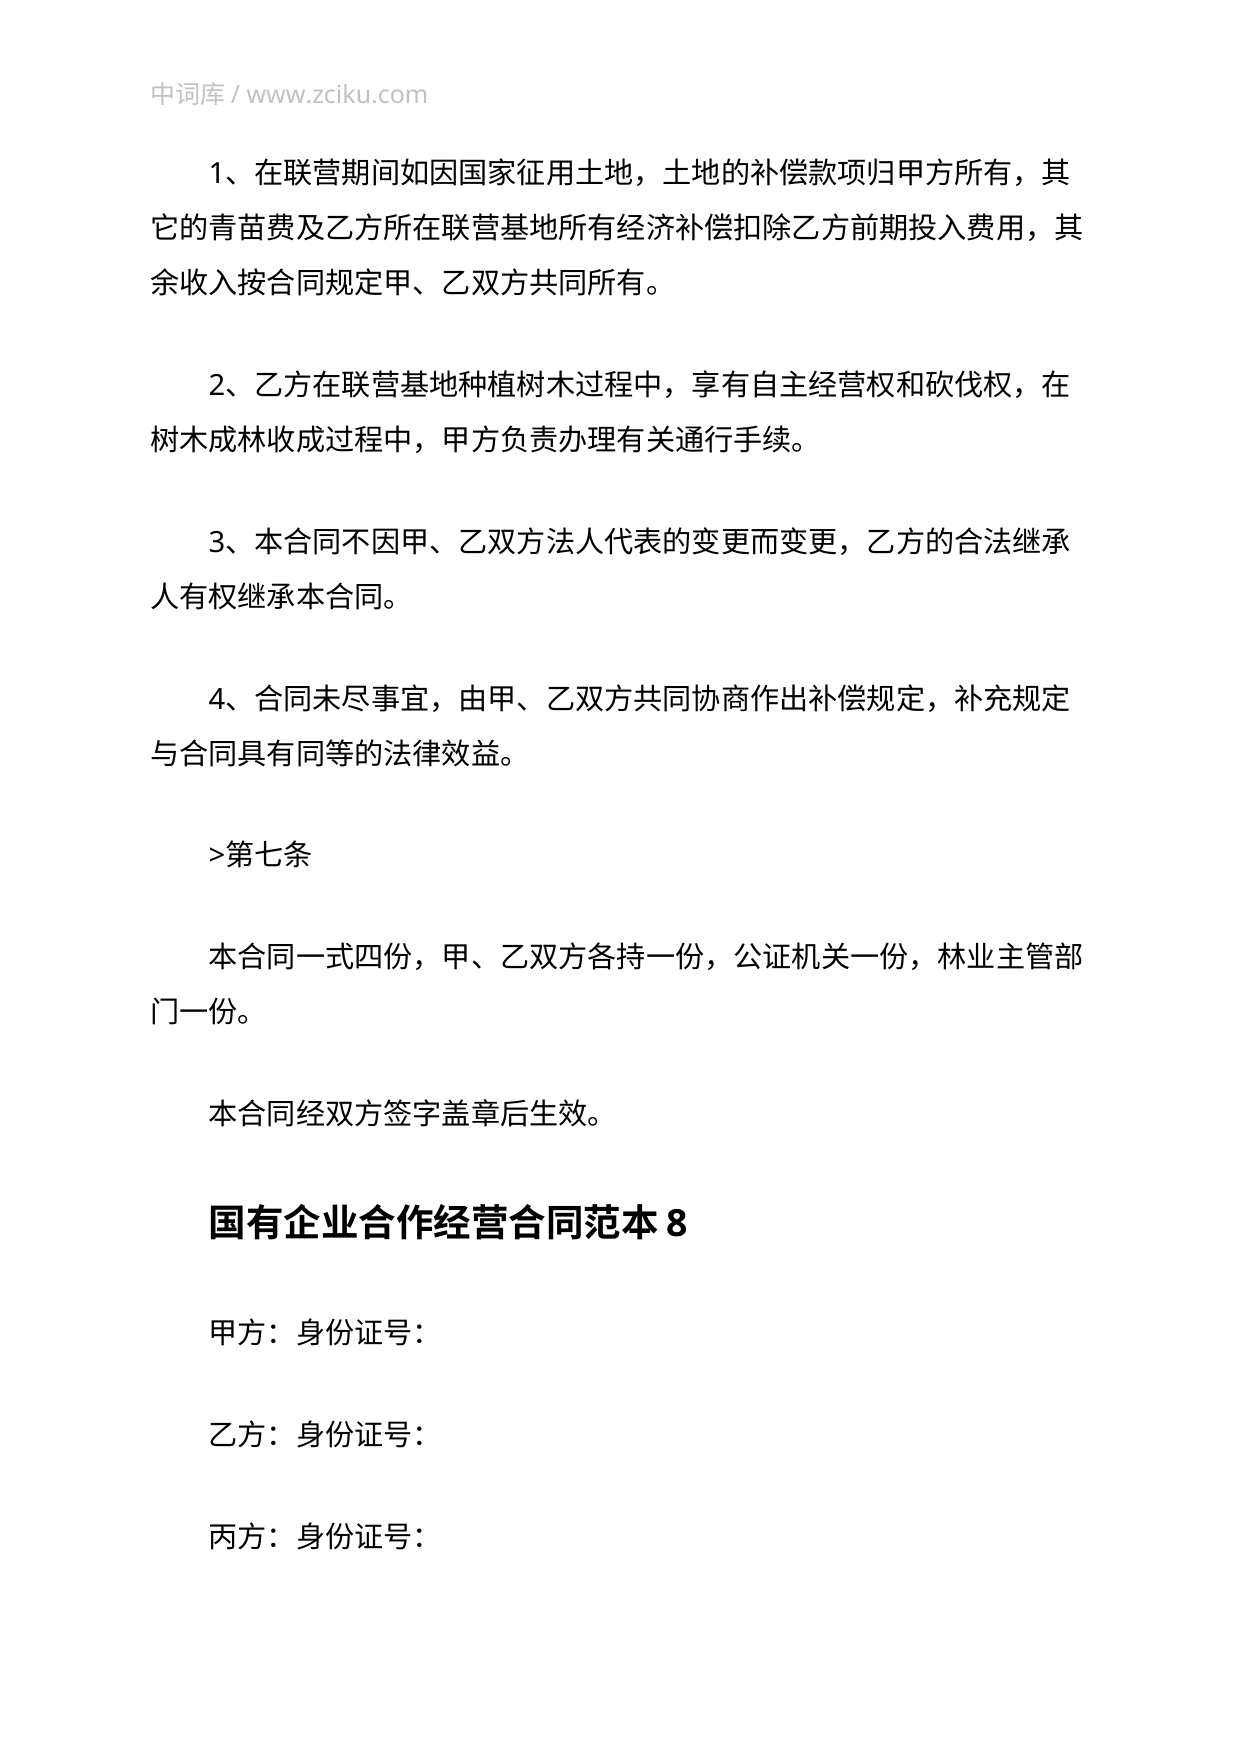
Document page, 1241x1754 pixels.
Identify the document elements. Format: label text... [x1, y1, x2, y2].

text 3、本合同不因甲、乙双方法人代表的变更而变更，乙方的合法继承人有权继承本合同。 [150, 518, 1090, 616]
text 国有企业合作经营合同范本8 [150, 1192, 1090, 1247]
text 4、合同未尽事宜，由甲、乙双方共同协商作出补偿规定，补充规定与合同具有同等的法律效益。 [150, 675, 1090, 772]
text 本合同一式四份，甲、乙双方各持一份，公证机关一份，林业主管部门一份。 [150, 934, 1090, 1031]
text 甲方：身份证号： [150, 1310, 1090, 1352]
text 2、乙方在联营基地种植树木过程中，享有自主经营权和砍伐权，在树木成林收成过程中，甲方负责办理有关通行手续。 [150, 362, 1090, 459]
text 1、在联营期间如因国家征用土地，土地的补偿款项归甲方所有，其它的青苗费及乙方所在联营基地所有经济补偿扣除乙方前期投入费用，其余收入按合同规定甲、乙双方共同所有。 [150, 150, 1090, 302]
text 本合同经双方签字盖章后生效。 [150, 1091, 1090, 1133]
text >第七条 [150, 832, 1090, 874]
text 丙方：身份证号： [150, 1513, 1090, 1556]
text 乙方：身份证号： [150, 1412, 1090, 1454]
